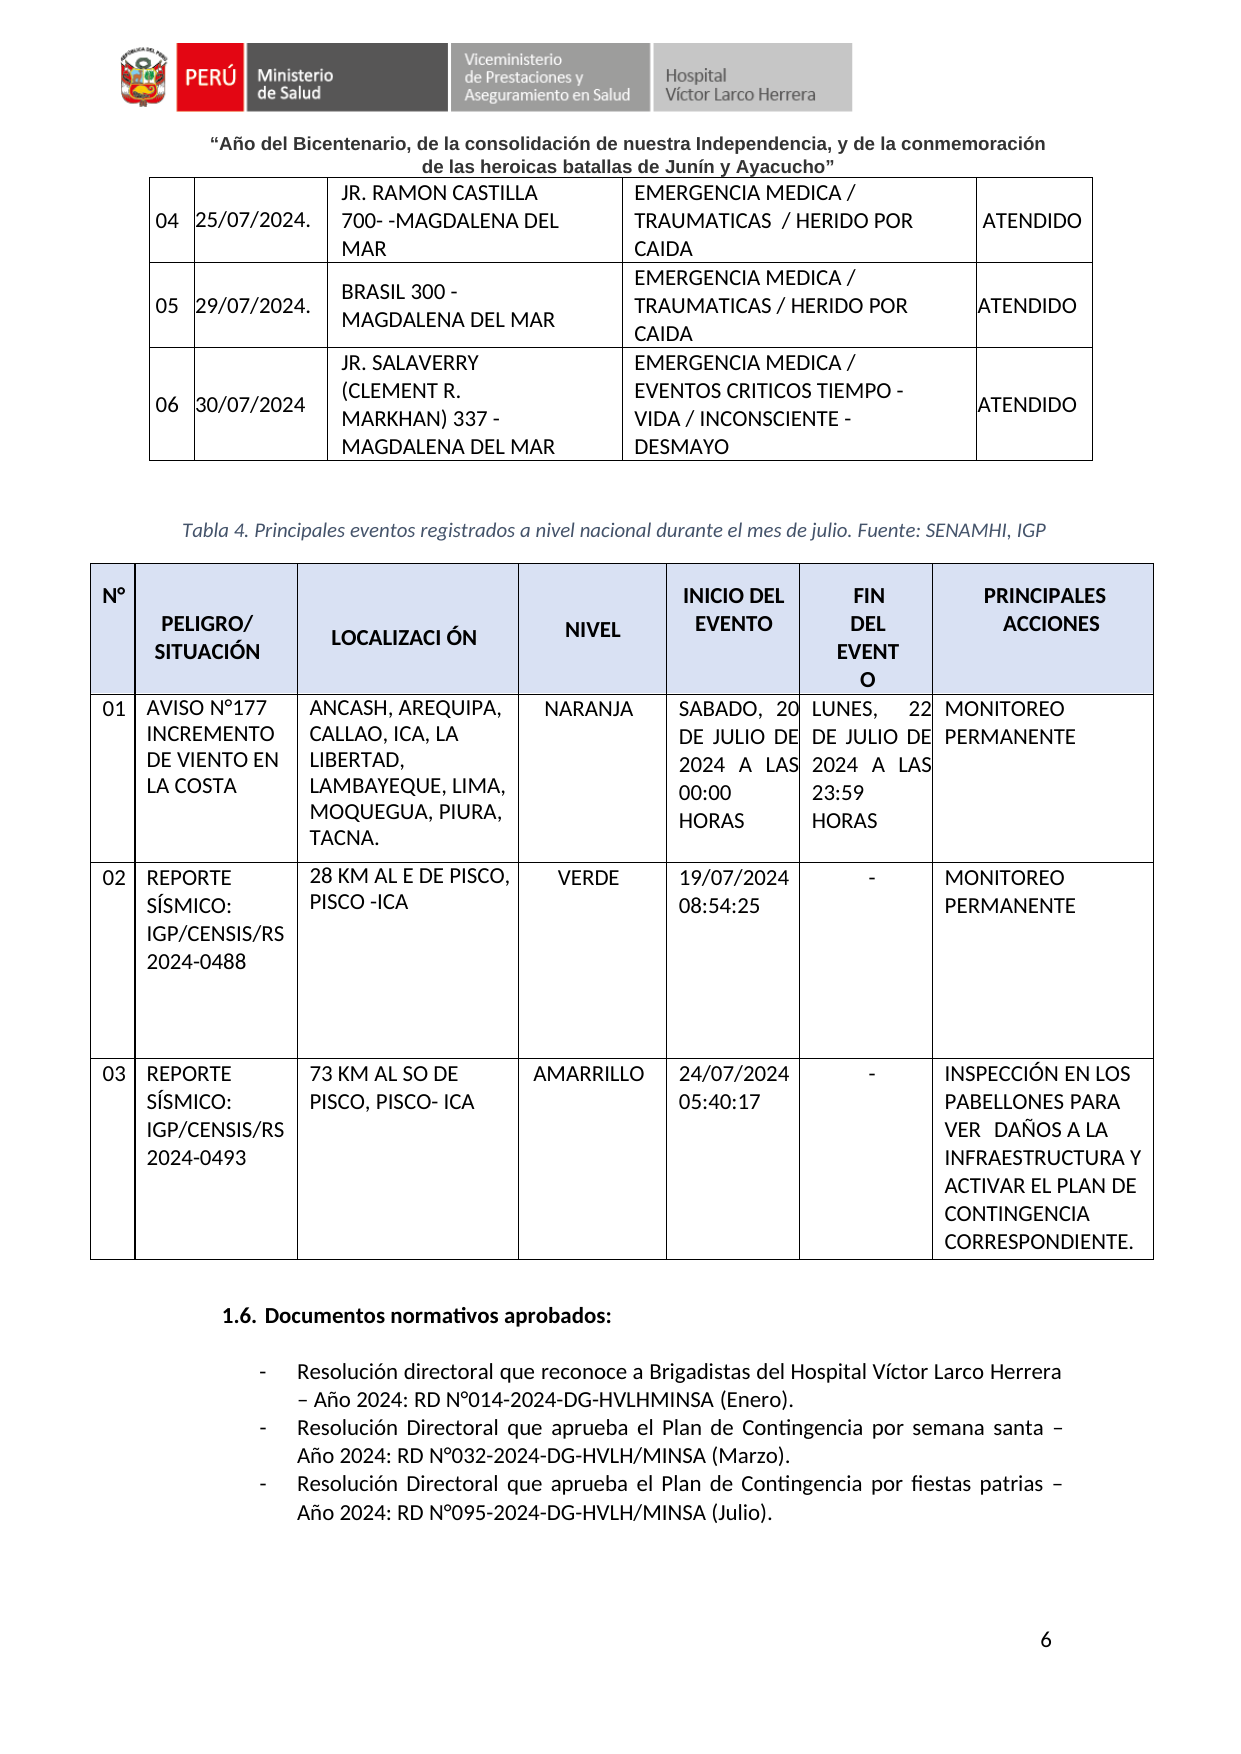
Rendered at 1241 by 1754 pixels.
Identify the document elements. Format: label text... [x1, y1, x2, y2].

table_header FIN DEL EVENTO [800, 564, 932, 693]
table_cell MONITOREO PERMANENTE [933, 695, 1153, 862]
table_cell 03 [91, 1059, 134, 1259]
table_cell SABADO, 20 DE JULIO DE 2024 A LAS 00:00 HORAS [667, 695, 799, 862]
text Tabla 4. Principales eventos registrados a nivel nacional durante el mes de julio. Fuente: SENAMHI, IGP [182, 517, 1167, 542]
table_cell EMERGENCIA MEDICA / EVENTOS CRITICOS TIEMPO - VIDA / INCONSCIENTE - DESMAYO [623, 348, 976, 460]
list Resolución Directoral que aprueba el Plan de Contingencia por fiestas patrias – Año 2024: RD N°095-2024-DG-HVLH/MINSA (Julio). [259, 1469, 1064, 1526]
table_header PELIGRO/ SITUACIÓN [136, 564, 297, 693]
table_cell NARANJA [519, 695, 666, 862]
table_cell 25/07/2024. [195, 178, 327, 262]
table_cell EMERGENCIA MEDICA / TRAUMATICAS / HERIDO POR CAIDA [623, 178, 976, 262]
table_cell REPORTE SÍSMICO: IGP/CENSIS/RS 2024-0493 [136, 1059, 297, 1259]
table_cell LUNES, 22 DE JULIO DE 2024 A LAS 23:59 HORAS [800, 695, 932, 862]
table_cell BRASIL 300 - MAGDALENA DEL MAR [328, 263, 622, 347]
table_cell 06 [150, 348, 194, 460]
table_cell AVISO N°177 INCREMENTO DE VIENTO EN LA COSTA [136, 695, 297, 862]
table_cell ATENDIDO [977, 263, 1092, 347]
table_cell JR. SALAVERRY (CLEMENT R. MARKHAN) 337 - MAGDALENA DEL MAR [328, 348, 622, 460]
table_cell VERDE [519, 863, 666, 1058]
table_cell EMERGENCIA MEDICA / TRAUMATICAS / HERIDO POR CAIDA [623, 263, 976, 347]
table_cell ATENDIDO [977, 178, 1092, 262]
table_cell 73 KM AL SO DE PISCO, PISCO- ICA [298, 1059, 518, 1259]
table_header LOCALIZACI ÓN [298, 564, 518, 693]
subtitle Documentos normativos aprobados: [222, 1301, 1167, 1329]
table_cell ATENDIDO [977, 348, 1092, 460]
table_cell - [800, 863, 932, 1058]
table_cell INSPECCIÓN EN LOS PABELLONES PARA VER DAÑOS A LA INFRAESTRUCTURA Y ACTIVAR EL PLAN DE CONTINGENCIA CORRESPONDIENTE. [933, 1059, 1153, 1259]
table_cell 29/07/2024. [195, 263, 327, 347]
table_header NIVEL [519, 564, 666, 693]
table_cell 28 KM AL E DE PISCO, PISCO -ICA [298, 863, 518, 1058]
table_cell - [800, 1059, 932, 1259]
table_cell AMARRILLO [519, 1059, 666, 1259]
table_cell MONITOREO PERMANENTE [933, 863, 1153, 1058]
table_cell 02 [91, 863, 134, 1058]
picture [120, 43, 853, 112]
table_cell 05 [150, 263, 194, 347]
table_cell JR. RAMON CASTILLA 700- -MAGDALENA DEL MAR [328, 178, 622, 262]
table_header N° [91, 564, 134, 693]
table_cell 04 [150, 178, 194, 262]
table_cell 24/07/2024 05:40:17 [667, 1059, 799, 1259]
table_cell ANCASH, AREQUIPA, CALLAO, ICA, LA LIBERTAD, LAMBAYEQUE, LIMA, MOQUEGUA, PIURA, TACNA. [298, 695, 518, 862]
table_cell 01 [91, 695, 134, 862]
table_cell 30/07/2024 [195, 348, 327, 460]
table_cell 19/07/2024 08:54:25 [667, 863, 799, 1058]
table_cell REPORTE SÍSMICO: IGP/CENSIS/RS 2024-0488 [136, 863, 297, 1058]
table_header PRINCIPALES ACCIONES [933, 564, 1153, 693]
text – Año 2024: RD N°014-2024-DG-HVLHMINSA (Enero). [297, 1385, 1167, 1413]
list Resolución directoral que reconoce a Brigadistas del Hospital Víctor Larco Herrera [259, 1357, 1167, 1385]
table_header INICIO DEL EVENTO [667, 564, 799, 693]
list Resolución Directoral que aprueba el Plan de Contingencia por semana santa – Año 2024: RD N°032-2024-DG-HVLH/MINSA (Marzo). [259, 1413, 1064, 1469]
